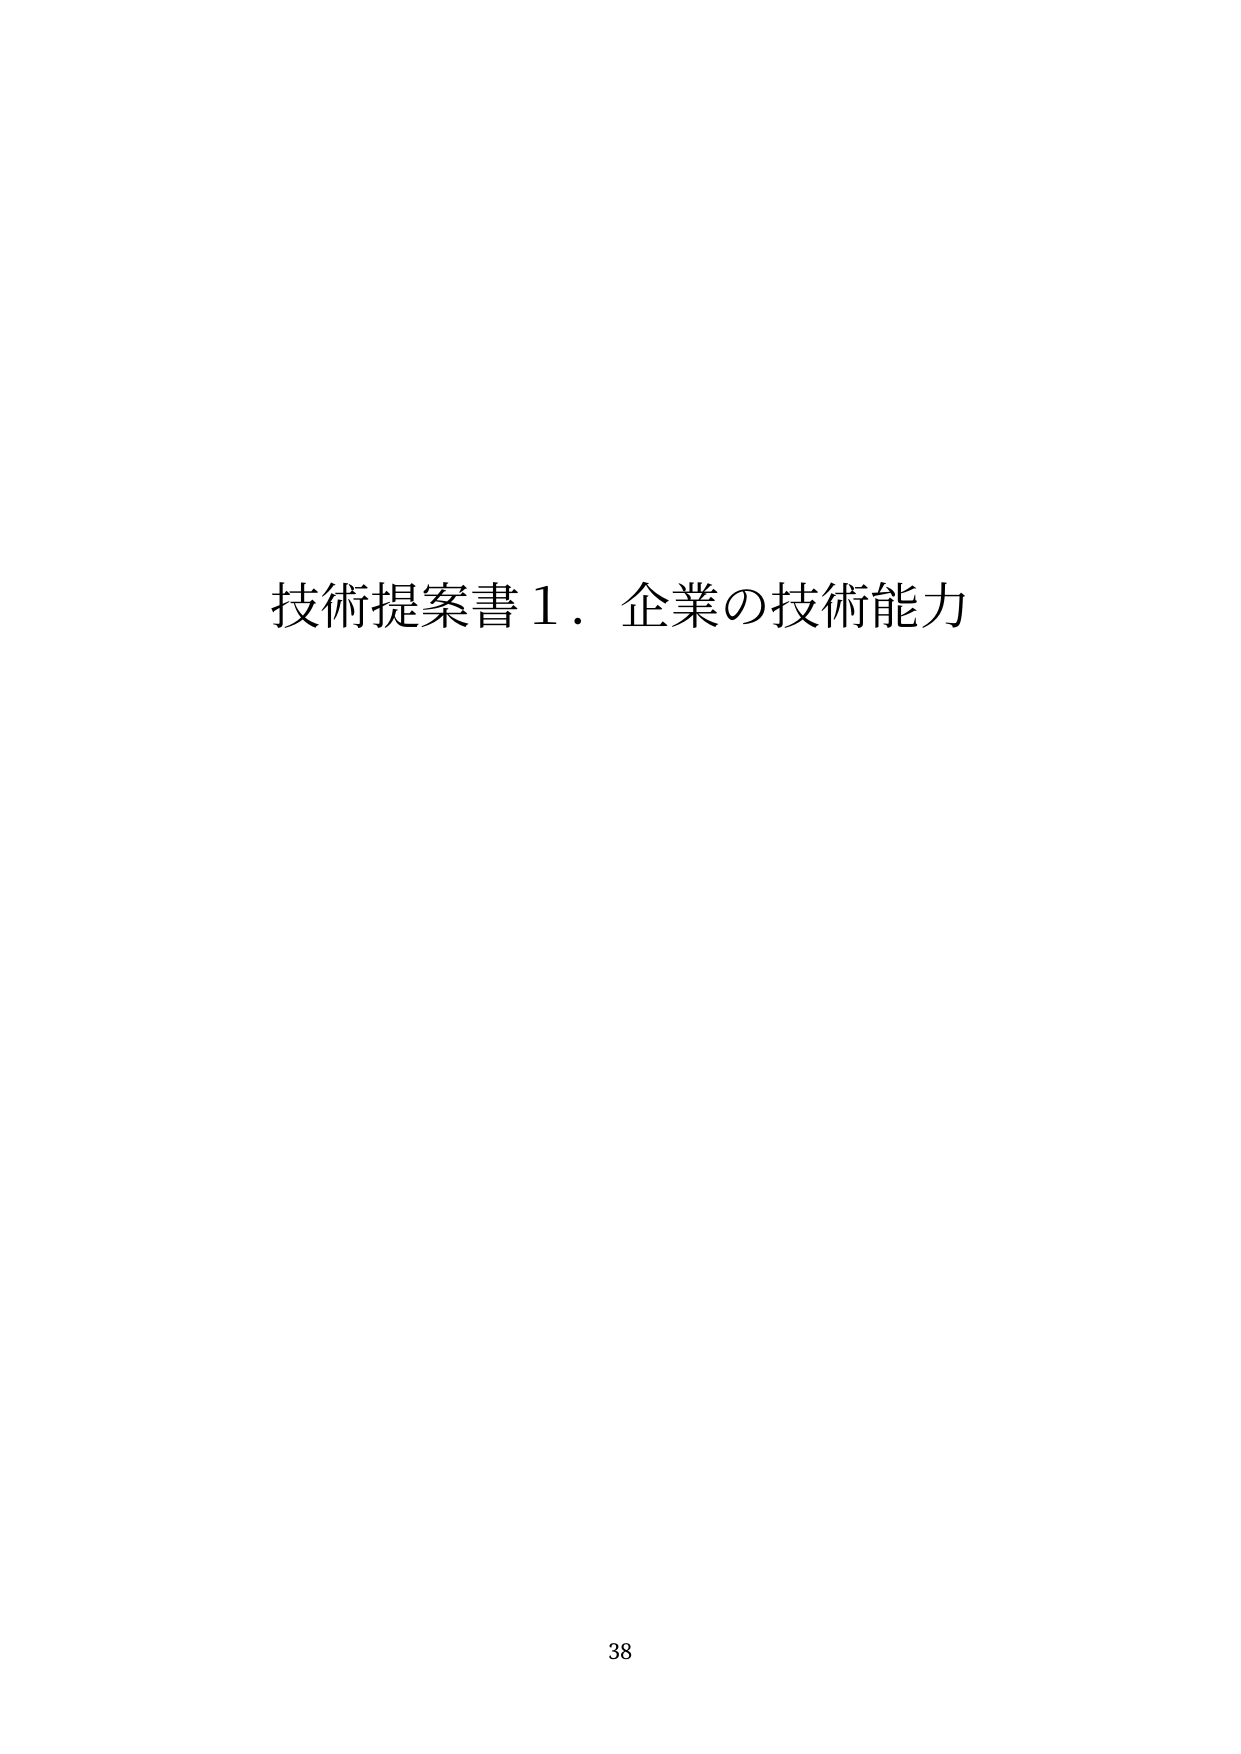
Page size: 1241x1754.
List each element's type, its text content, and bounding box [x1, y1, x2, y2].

subtitle 技術提案書１．企業の技術能力 [177, 566, 1063, 639]
